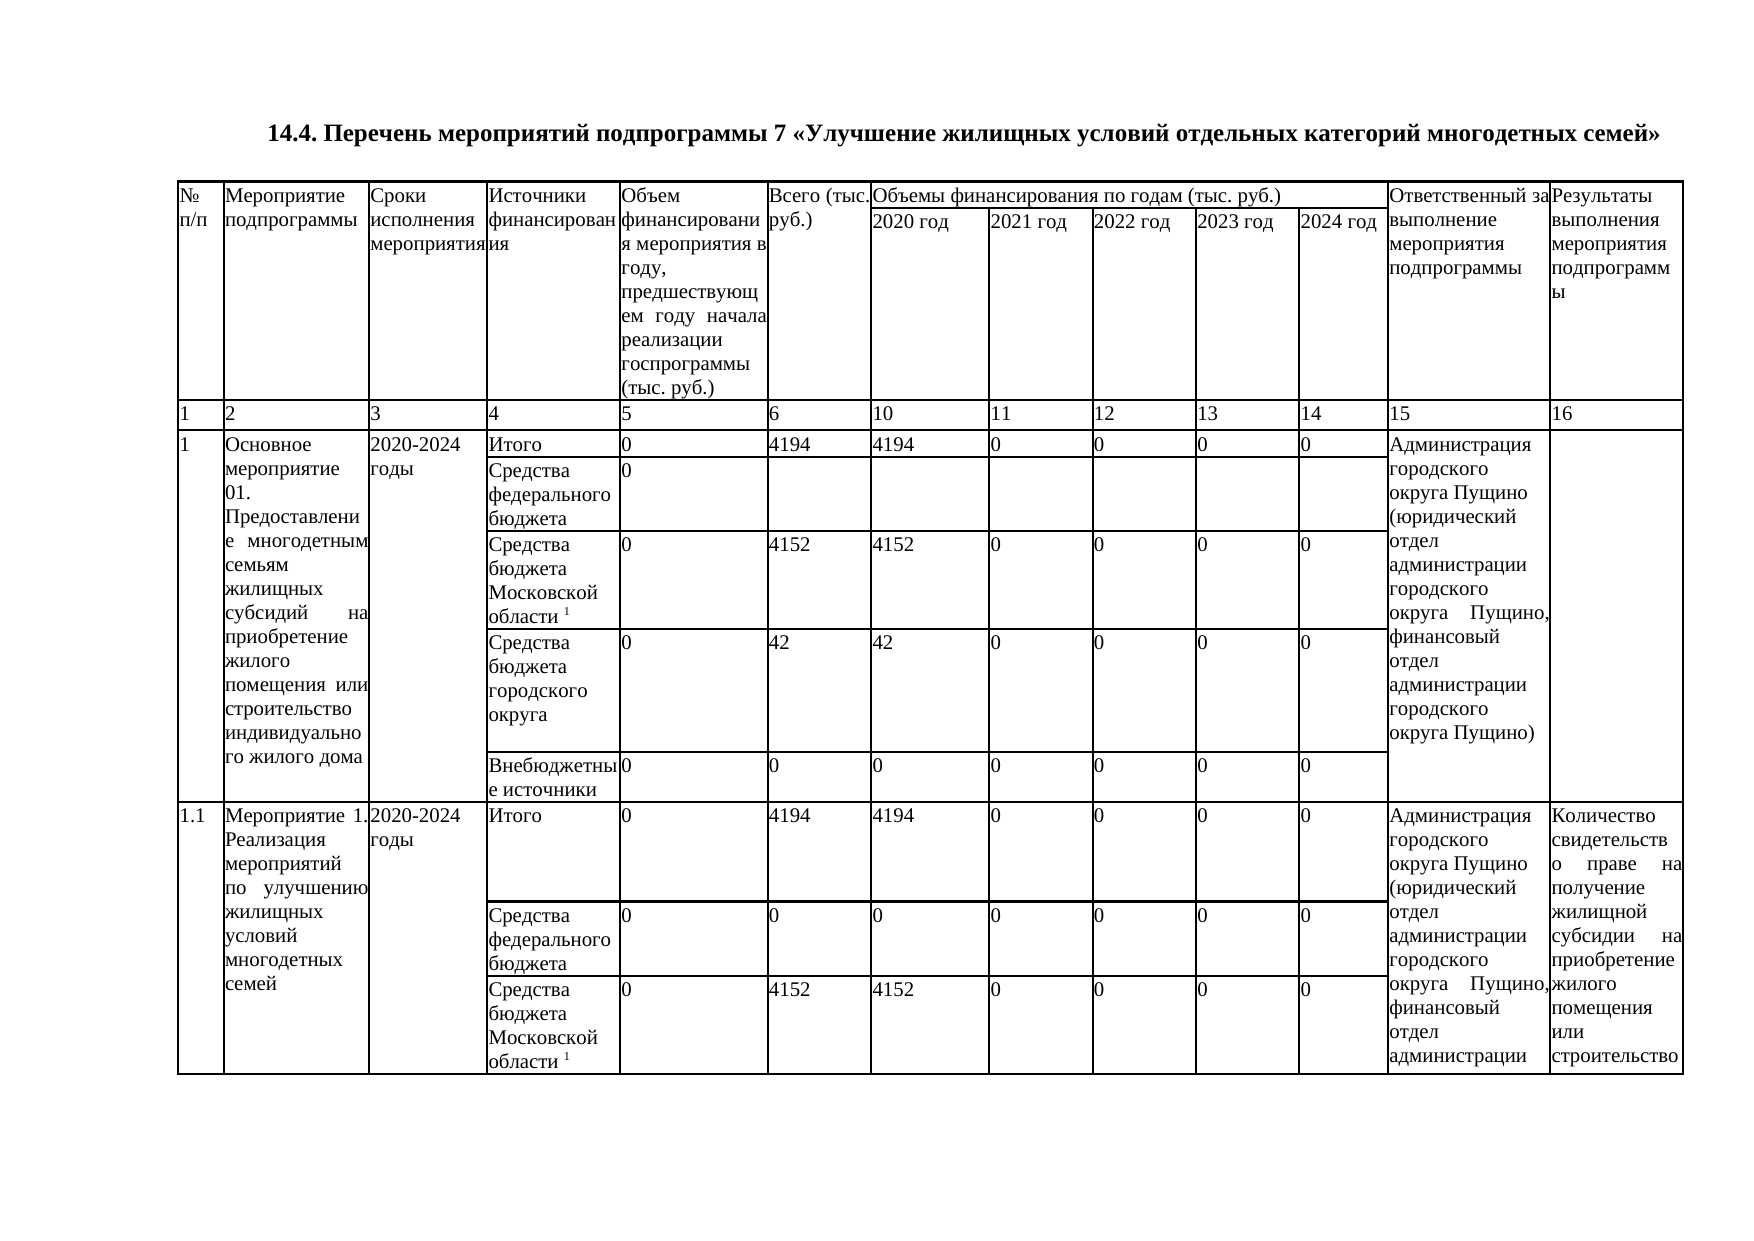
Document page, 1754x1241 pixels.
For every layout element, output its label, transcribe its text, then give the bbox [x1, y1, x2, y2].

table_cell 0 [621, 903, 767, 975]
table_cell Мероприятие 1. Реализация мероприятий по улучшению жилищных условий многодетных семей [225, 803, 368, 1073]
table_cell 4152 [872, 532, 988, 628]
table_cell 0 [621, 532, 767, 628]
table_cell 2023 год [1197, 209, 1298, 399]
table_cell 0 [1197, 977, 1298, 1073]
table_cell Средства федерального бюджета [488, 458, 619, 530]
table_cell 0 [1300, 431, 1387, 456]
table_cell 2024 год [1300, 209, 1387, 399]
table_cell 0 [990, 630, 1092, 751]
table_header Ответственный за выполнение мероприятия подпрограммы [1389, 183, 1549, 399]
table_cell 0 [872, 753, 988, 801]
table_cell 0 [1197, 903, 1298, 975]
table_cell 2022 год [1094, 209, 1195, 399]
table_cell 10 [872, 401, 988, 429]
table_cell 4152 [769, 977, 870, 1073]
table_cell [1197, 458, 1298, 530]
table_cell [769, 458, 870, 530]
table_cell 0 [1197, 803, 1298, 900]
table_cell 0 [1094, 803, 1195, 900]
table_cell 0 [1094, 431, 1195, 456]
table_cell 0 [1197, 630, 1298, 751]
table_cell 2020-2024 годы [370, 803, 486, 1073]
table_cell 4 [488, 401, 619, 429]
table_cell 4194 [872, 803, 988, 900]
table_cell 42 [872, 630, 988, 751]
table_cell 4194 [769, 431, 870, 456]
table_cell 1 [179, 431, 223, 801]
table_cell 5 [621, 401, 767, 429]
table_header № п/п [179, 183, 223, 399]
table_cell 0 [769, 903, 870, 975]
table_cell 1 [179, 401, 223, 429]
table_header Результаты выполнения мероприятия подпрограммы [1551, 183, 1682, 399]
table_cell Администрация городского округа Пущино (юридический отдел администрации городского округа Пущино, финансовый отдел администрации городского округа Пущино) [1389, 431, 1549, 801]
table_cell 14 [1300, 401, 1387, 429]
table_cell Средства федерального бюджета [488, 903, 619, 975]
table_cell 0 [990, 903, 1092, 975]
table_cell [1094, 458, 1195, 530]
table_cell 0 [1300, 532, 1387, 628]
table_cell 0 [621, 630, 767, 751]
table_cell 0 [1094, 532, 1195, 628]
table_cell 2020-2024 годы [370, 431, 486, 801]
table_cell 0 [1300, 977, 1387, 1073]
table_cell 0 [621, 431, 767, 456]
table_cell 0 [621, 753, 767, 801]
table_cell 0 [1094, 753, 1195, 801]
table_cell 4152 [872, 977, 988, 1073]
table_cell 0 [621, 803, 767, 900]
table_cell 4194 [872, 431, 988, 456]
table_header Объем финансирования мероприятия в году, предшествующем году начала реализации госпрограммы (тыс. руб.) [621, 183, 767, 399]
table_cell 2021 год [990, 209, 1092, 399]
table_cell 0 [990, 753, 1092, 801]
table_cell 3 [370, 401, 486, 429]
table_cell 13 [1197, 401, 1298, 429]
table_cell 4152 [769, 532, 870, 628]
table_header Источники финансирования [488, 183, 619, 399]
table_cell Итого [488, 431, 619, 456]
table_cell Итого [488, 803, 619, 900]
table_cell 0 [1094, 903, 1195, 975]
table_cell Администрация городского округа Пущино (юридический отдел администрации городского округа Пущино, финансовый отдел администрации городского округа Пущино) [1389, 803, 1549, 1073]
table_cell Средства бюджета городского округа [488, 630, 619, 751]
table_cell 0 [1197, 532, 1298, 628]
table_cell 16 [1551, 401, 1682, 429]
table_cell 0 [990, 431, 1092, 456]
table_cell 0 [621, 977, 767, 1073]
table_cell 0 [1300, 803, 1387, 900]
table_cell 4194 [769, 803, 870, 900]
table_cell 0 [990, 532, 1092, 628]
table_cell 0 [1300, 630, 1387, 751]
table_cell 0 [621, 458, 767, 530]
table_cell [1551, 431, 1682, 801]
table_cell 15 [1389, 401, 1549, 429]
table_cell Средства бюджета Московской области 1 [488, 532, 619, 628]
table_cell 6 [769, 401, 870, 429]
table_cell 1.1 [179, 803, 223, 1073]
table_header Объемы финансирования по годам (тыс. руб.) [872, 183, 1387, 207]
table_cell [872, 458, 988, 530]
table_cell 42 [769, 630, 870, 751]
table_cell 0 [872, 903, 988, 975]
table_header Сроки исполнения мероприятия [370, 183, 486, 399]
table_cell 0 [1197, 431, 1298, 456]
table_header Мероприятие подпрограммы [225, 183, 368, 399]
table_cell 0 [1094, 977, 1195, 1073]
table_cell 0 [1300, 753, 1387, 801]
table_cell 0 [1094, 630, 1195, 751]
table_cell 0 [990, 803, 1092, 900]
table_cell Внебюджетные источники [488, 753, 619, 801]
text 14.4. Перечень мероприятий подпрограммы 7 «Улучшение жилищных условий отдельных категорий многодетных семей» [177, 118, 1695, 147]
table_cell 0 [769, 753, 870, 801]
table_cell 0 [990, 977, 1092, 1073]
table_cell 12 [1094, 401, 1195, 429]
table_cell 11 [990, 401, 1092, 429]
table_cell Средства бюджета Московской области 1 [488, 977, 619, 1073]
table_cell 2020 год [872, 209, 988, 399]
table_cell 2 [225, 401, 368, 429]
table_header Всего (тыс. руб.) [769, 183, 870, 399]
table_cell 0 [1197, 753, 1298, 801]
table_cell Основное мероприятие 01. Предоставление многодетным семьям жилищных субсидий на приобретение жилого помещения или строительство индивидуального жилого дома [225, 431, 368, 801]
table_cell [990, 458, 1092, 530]
table_cell 0 [1300, 903, 1387, 975]
table_cell [1300, 458, 1387, 530]
table_cell Количество свидетельств о праве на получение жилищной субсидии на приобретение жилого помещения или строительство индивидуального жилого дома, выданных многодетных семьям – 1 штука [1551, 803, 1682, 1073]
